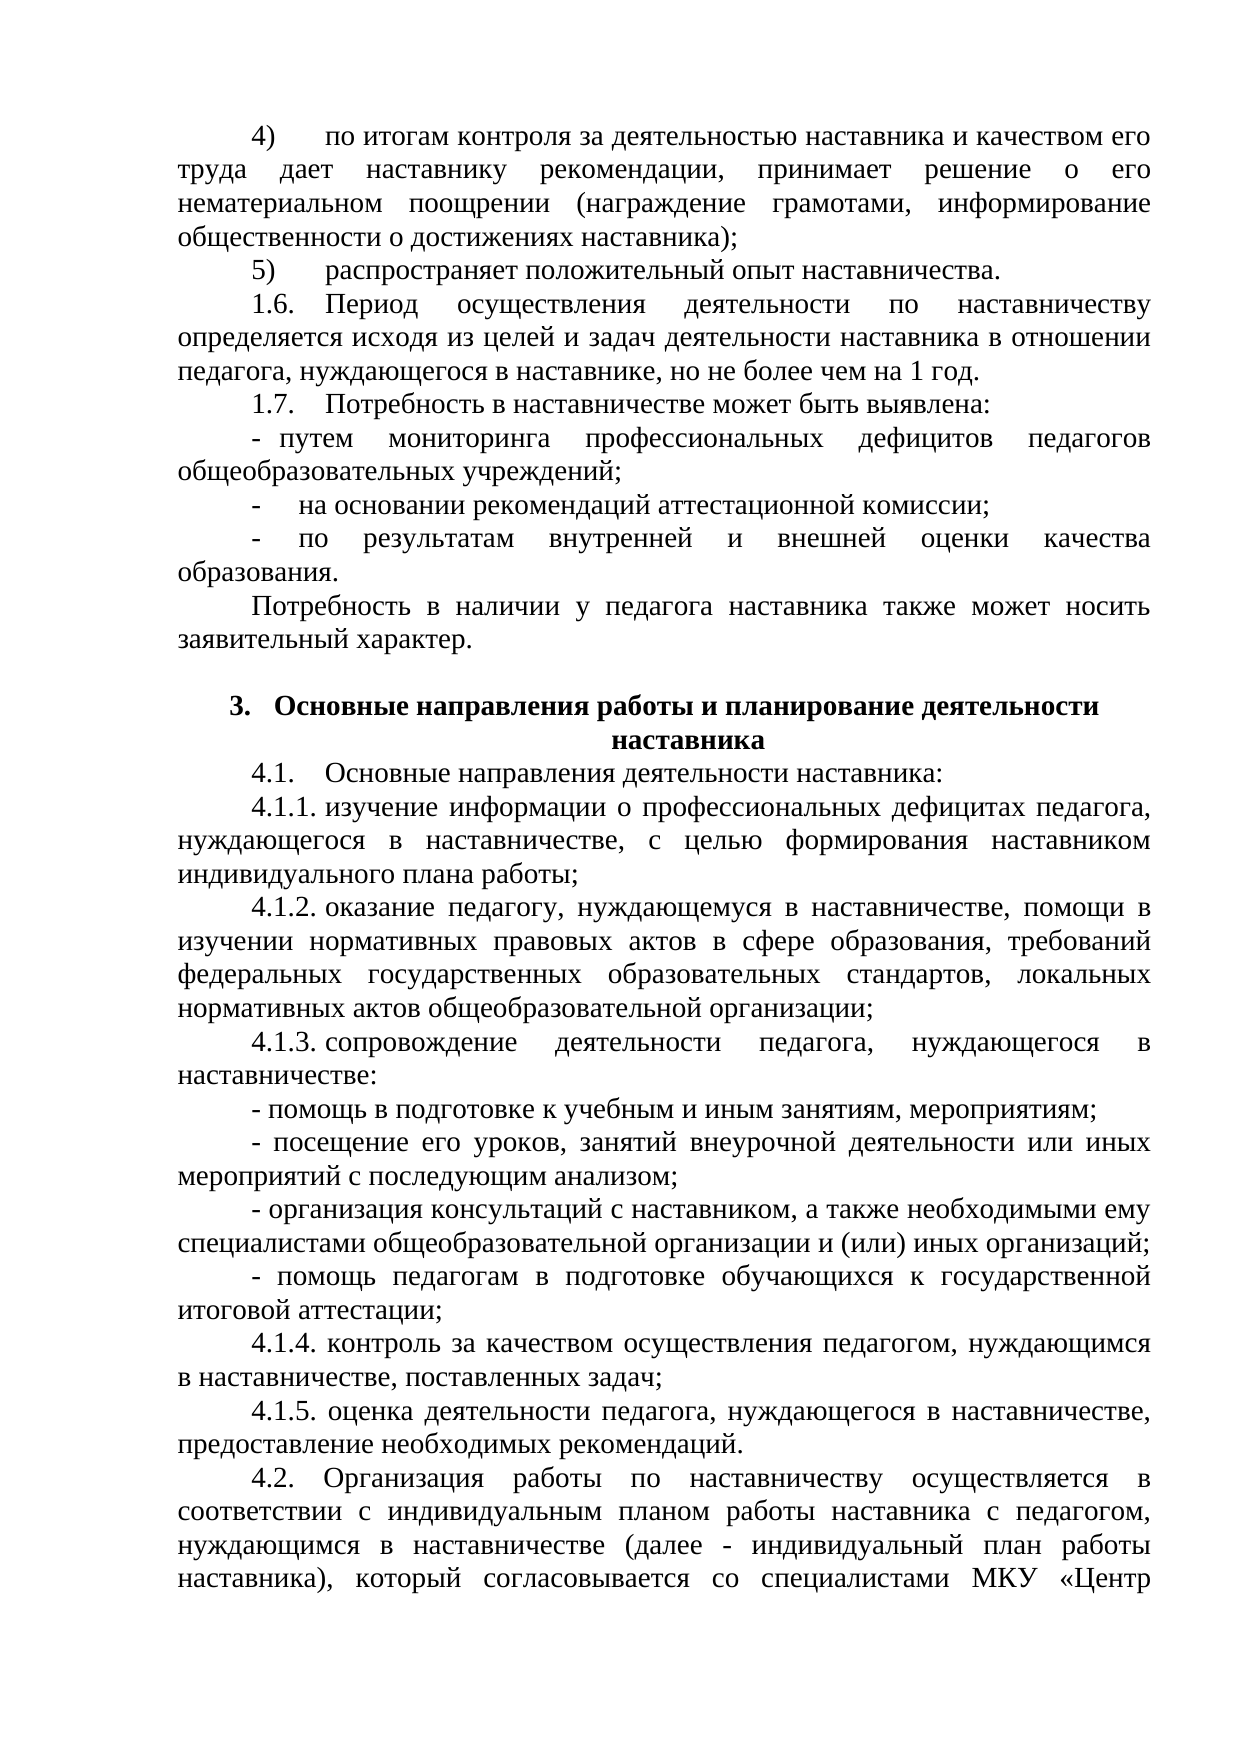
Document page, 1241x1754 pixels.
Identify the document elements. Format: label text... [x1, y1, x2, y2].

list оказание педагогу, нуждающемуся в наставничестве, помощи в изучении нормативных правовых актов в сфере образования, требований федеральных государственных образовательных стандартов, локальных нормативных актов общеобразовательной организации; [177, 889, 1152, 1024]
text 4.1.4. контроль за качеством осуществления педагогом, нуждающимся в наставничестве, поставленных задач; [177, 1326, 1152, 1393]
text - посещение его уроков, занятий внеурочной деятельности или иных мероприятий с последующим анализом; [177, 1124, 1152, 1191]
list путем мониторинга профессиональных дефицитов педагогов общеобразовательных учреждений; [177, 420, 1152, 487]
list распространяет положительный опыт наставничества. [177, 252, 1152, 286]
text - помощь в подготовке к учебным и иным занятиям, мероприятиям; [177, 1091, 1152, 1124]
list Потребность в наставничестве может быть выявлена: [177, 386, 1152, 420]
list Период осуществления деятельности по наставничеству определяется исходя из целей и задач деятельности наставника в отношении педагога, нуждающегося в наставнике, но не более чем на 1 год. [177, 286, 1152, 386]
list по результатам внутренней и внешней оценки качества образования. [177, 521, 1152, 588]
list изучение информации о профессиональных дефицитах педагога, нуждающегося в наставничестве, с целью формирования наставником индивидуального плана работы; [177, 789, 1152, 889]
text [177, 1460, 1152, 1594]
list Основные направления работы и планирование деятельности наставника [177, 688, 1152, 755]
text 4.1.5. оценка деятельности педагога, нуждающегося в наставничестве, предоставление необходимых рекомендаций. [177, 1393, 1152, 1460]
list сопровождение деятельности педагога, нуждающегося в наставничестве: [177, 1024, 1152, 1091]
text - организация консультаций с наставником, а также необходимыми ему специалистами общеобразовательной организации и (или) иных организаций; [177, 1191, 1152, 1258]
list Основные направления деятельности наставника: [251, 755, 1152, 789]
list по итогам контроля за деятельностью наставника и качеством его труда дает наставнику рекомендации, принимает решение о его нематериальном поощрении (награждение грамотами, информирование общественности о достижениях наставника); [177, 118, 1152, 252]
list на основании рекомендаций аттестационной комиссии; [177, 487, 1152, 521]
text - помощь педагогам в подготовке обучающихся к государственной итоговой аттестации; [177, 1258, 1152, 1326]
text Потребность в наличии у педагога наставника также может носить заявительный характер. [177, 588, 1152, 655]
